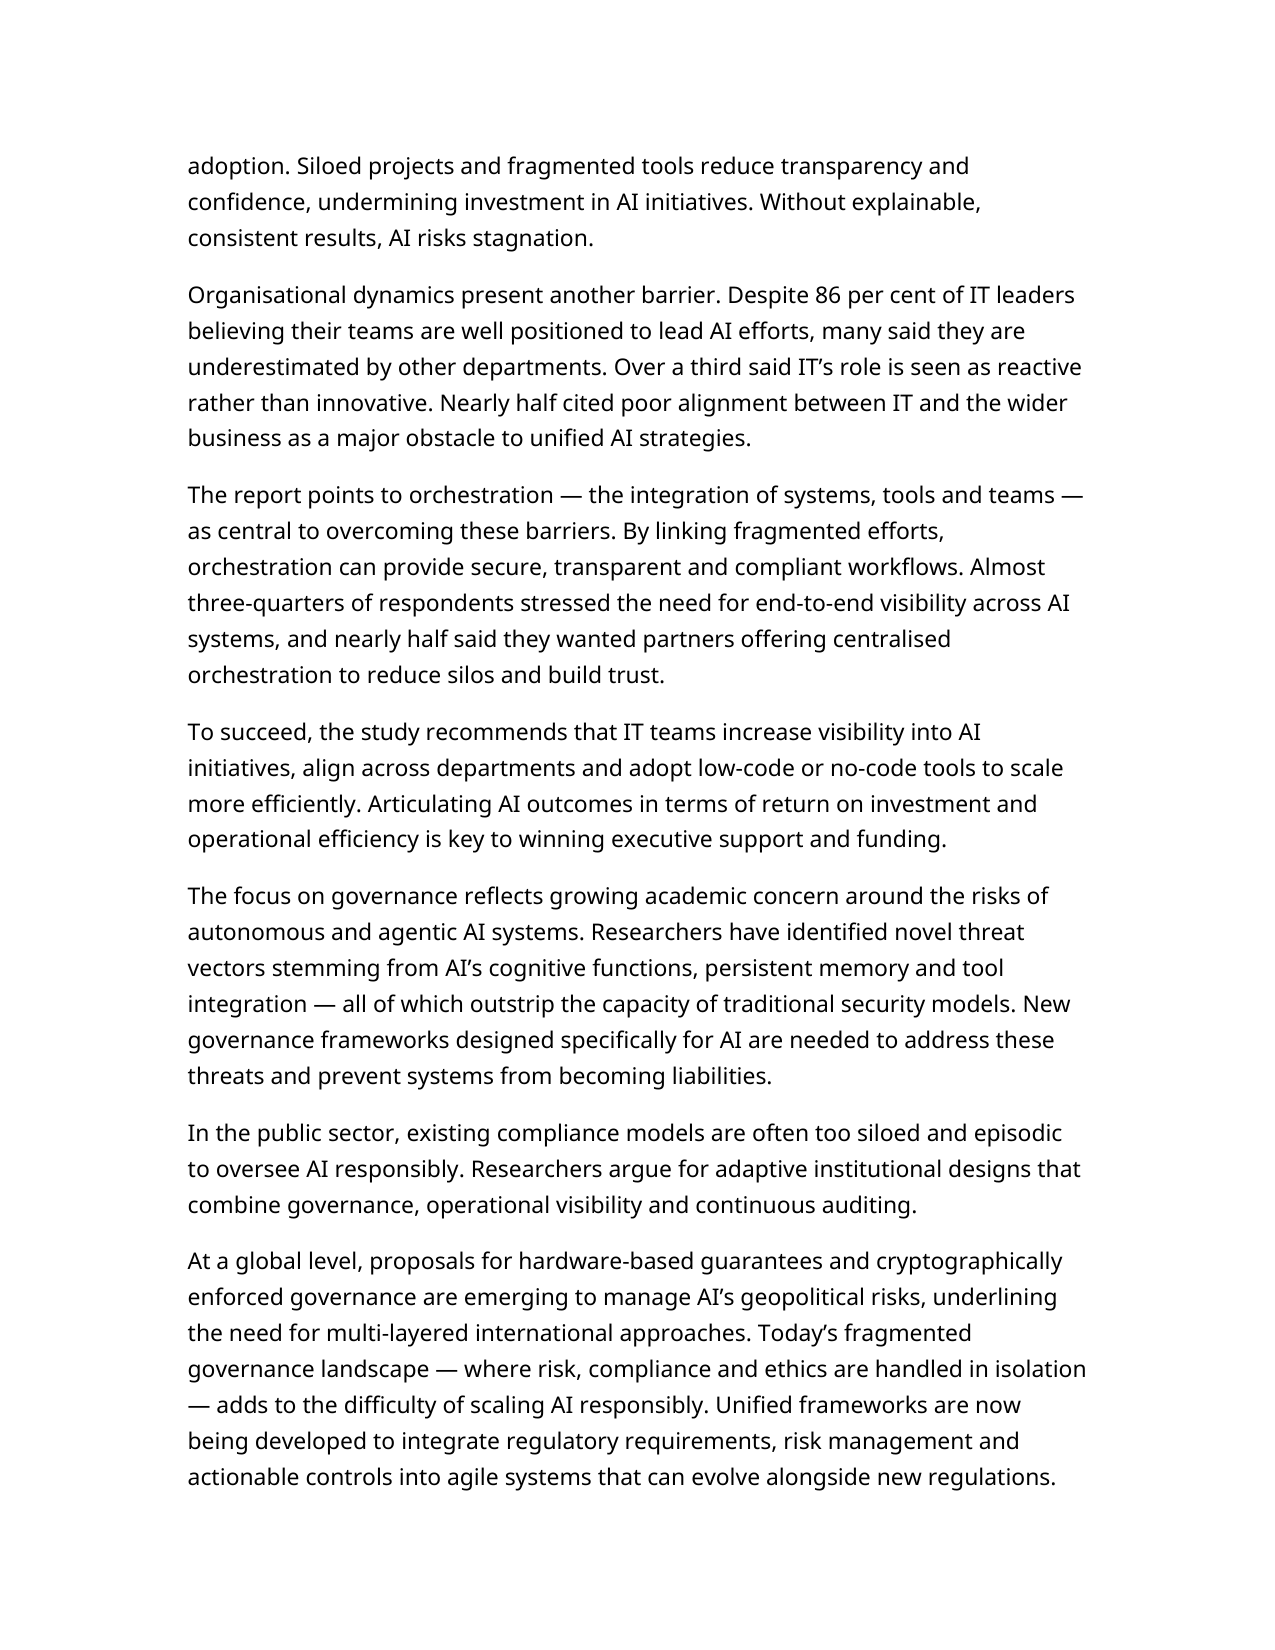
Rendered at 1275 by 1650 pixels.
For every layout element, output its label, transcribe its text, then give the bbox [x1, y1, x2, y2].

text The focus on governance reflects growing academic concern around the risks of autonomous and agentic AI systems. Researchers have identified novel threat vectors stemming from AI’s cognitive functions, persistent memory and tool integration — all of which outstrip the capacity of traditional security models. New governance frameworks designed specifically for AI are needed to address these threats and prevent systems from becoming liabilities. [187, 880, 1087, 1091]
text At a global level, proposals for hardware-based guarantees and cryptographically enforced governance are emerging to manage AI’s geopolitical risks, underlining the need for multi-layered international approaches. Today’s fragmented governance landscape — where risk, compliance and ethics are handled in isolation — adds to the difficulty of scaling AI responsibly. Unified frameworks are now being developed to integrate regulatory requirements, risk management and actionable controls into agile systems that can evolve alongside new regulations. [187, 1245, 1087, 1492]
text In the public sector, existing compliance models are often too siloed and episodic to oversee AI responsibly. Researchers argue for adaptive institutional designs that combine governance, operational visibility and continuous auditing. [187, 1117, 1087, 1220]
text To succeed, the study recommends that IT teams increase visibility into AI initiatives, align across departments and adopt low-code or no-code tools to scale more efficiently. Articulating AI outcomes in terms of return on investment and operational efficiency is key to winning executive support and funding. [187, 716, 1087, 855]
text Organisational dynamics present another barrier. Despite 86 per cent of IT leaders believing their teams are well positioned to lead AI efforts, many said they are underestimated by other departments. Over a third said IT’s role is seen as reactive rather than innovative. Nearly half cited poor alignment between IT and the wider business as a major obstacle to unified AI strategies. [187, 279, 1087, 454]
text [187, 150, 1087, 253]
text The report points to orchestration — the integration of systems, tools and teams — as central to overcoming these barriers. By linking fragmented efforts, orchestration can provide secure, transparent and compliant workflows. Almost three-quarters of respondents stressed the need for end-to-end visibility across AI systems, and nearly half said they wanted partners offering centralised orchestration to reduce silos and build trust. [187, 479, 1087, 690]
